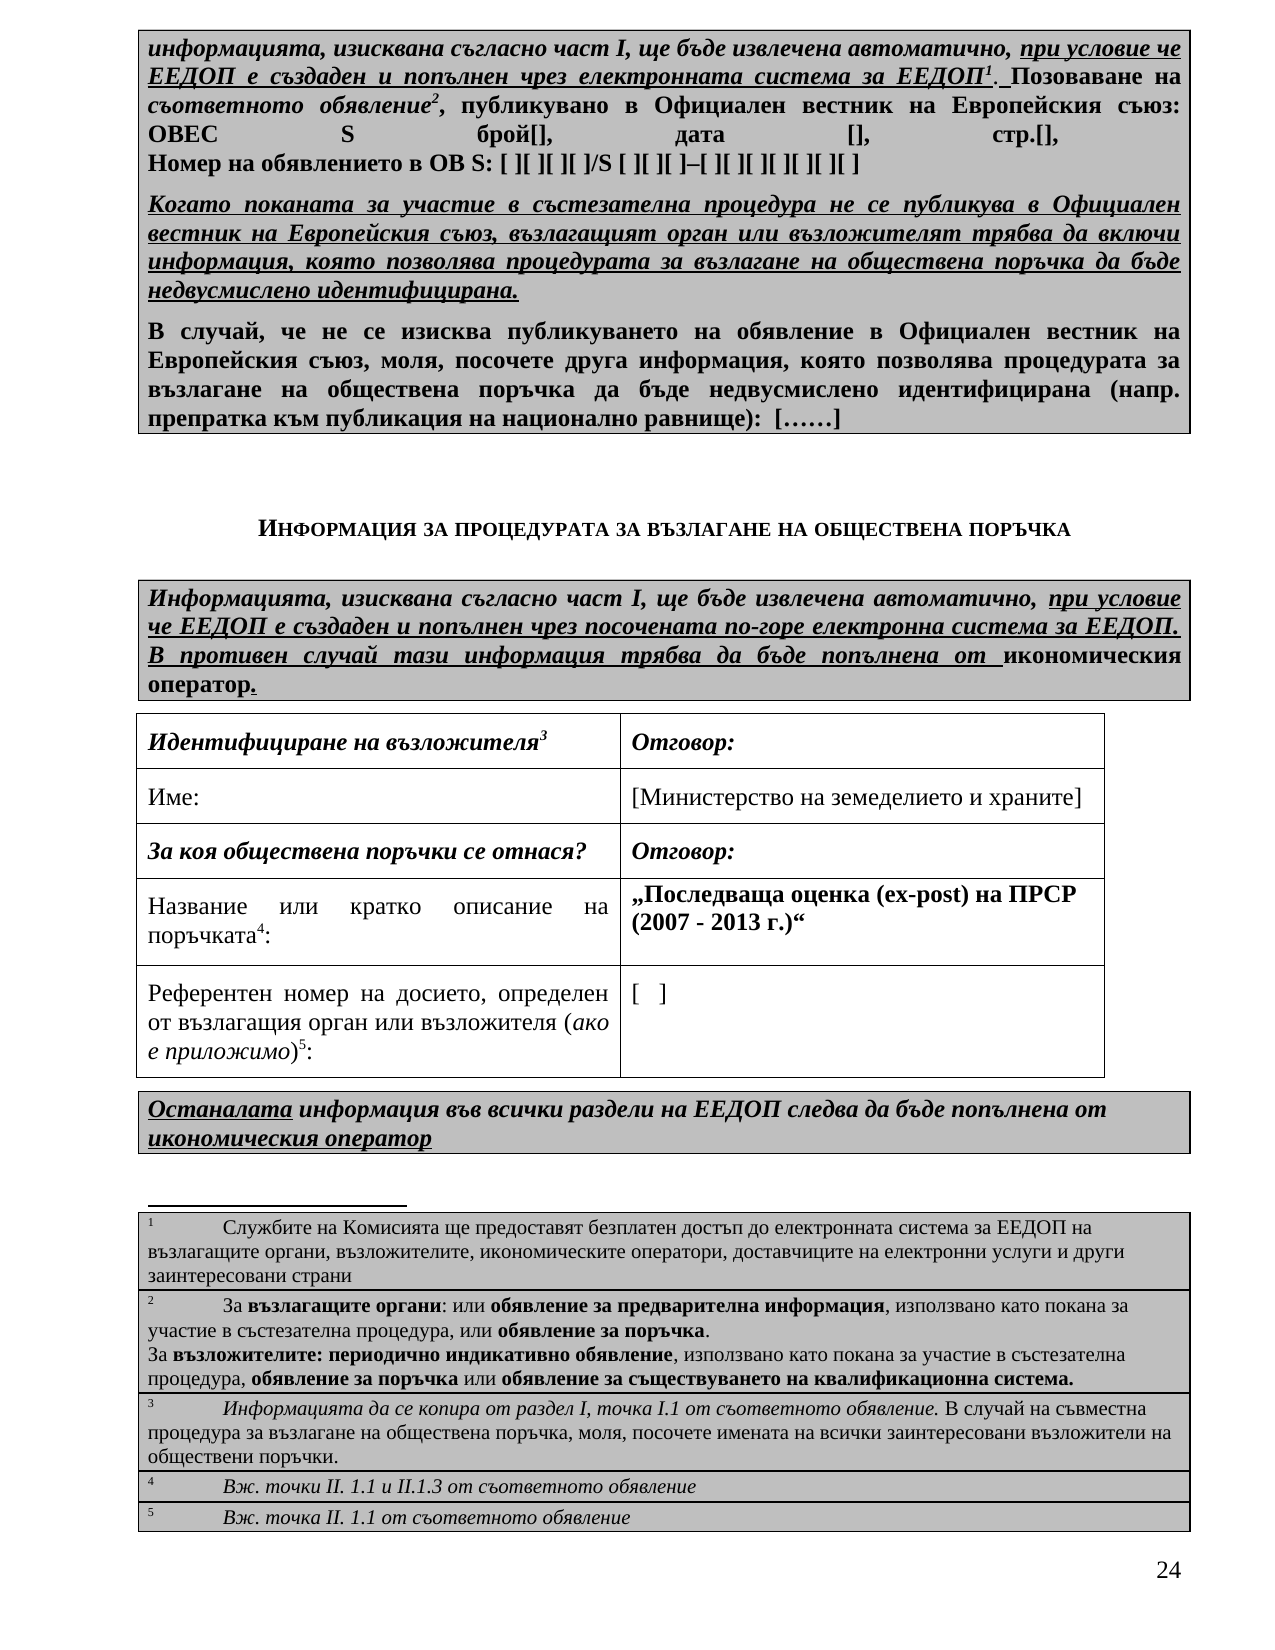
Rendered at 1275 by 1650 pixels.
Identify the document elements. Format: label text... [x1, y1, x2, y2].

text В случай, че не се изисква публикуването на обявление в Официален вестник на Европейския съюз, моля, посочете друга информация, която позволява процедурата за възлагане на обществена поръчка да бъде недвусмислено идентифицирана (напр. препратка към публикация на национално равнище): [……] [139, 313, 1189, 433]
text Информацията, изисквана съгласно част I, ще бъде извлечена автоматично, при условие че ЕЕДОП е създаден и попълнен чрез посочената по-горе електронна система за ЕЕДОП. В противен случай тази информация трябва да бъде попълнена от икономическия оператор. [139, 581, 1189, 700]
table_cell Название или кратко описание на поръчката: [137, 879, 620, 965]
text Информация за процедурата за възлагане на обществена поръчка [148, 513, 1181, 542]
text Останалата информация във всички раздели на ЕЕДОП следва да бъде попълнена от икономическия оператор [139, 1092, 1189, 1153]
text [139, 31, 1189, 176]
table_cell Референтен номер на досието, определен от възлагащия орган или възложителя (ако е приложимо): [137, 966, 620, 1077]
table_header Отговор: [621, 714, 1104, 768]
table_cell [Министерство на земеделието и храните] [621, 769, 1104, 823]
table_cell Име: [137, 769, 620, 823]
text Когато поканата за участие в състезателна процедура не се публикува в Официален вестник на Европейския съюз, възлагащият орган или възложителят трябва да включи информация, която позволява процедурата за възлагане на обществена поръчка да бъде недвусмислено идентифицирана. [139, 186, 1189, 304]
table_cell [ ] [621, 966, 1104, 1077]
table_cell За коя обществена поръчки се отнася? [137, 824, 620, 878]
table_cell „Последваща оценка (ex-post) на ПРСР (2007 - 2013 г.)“ [621, 879, 1104, 965]
table_cell Отговор: [621, 824, 1104, 878]
table_header Идентифициране на възложителя [137, 714, 620, 768]
